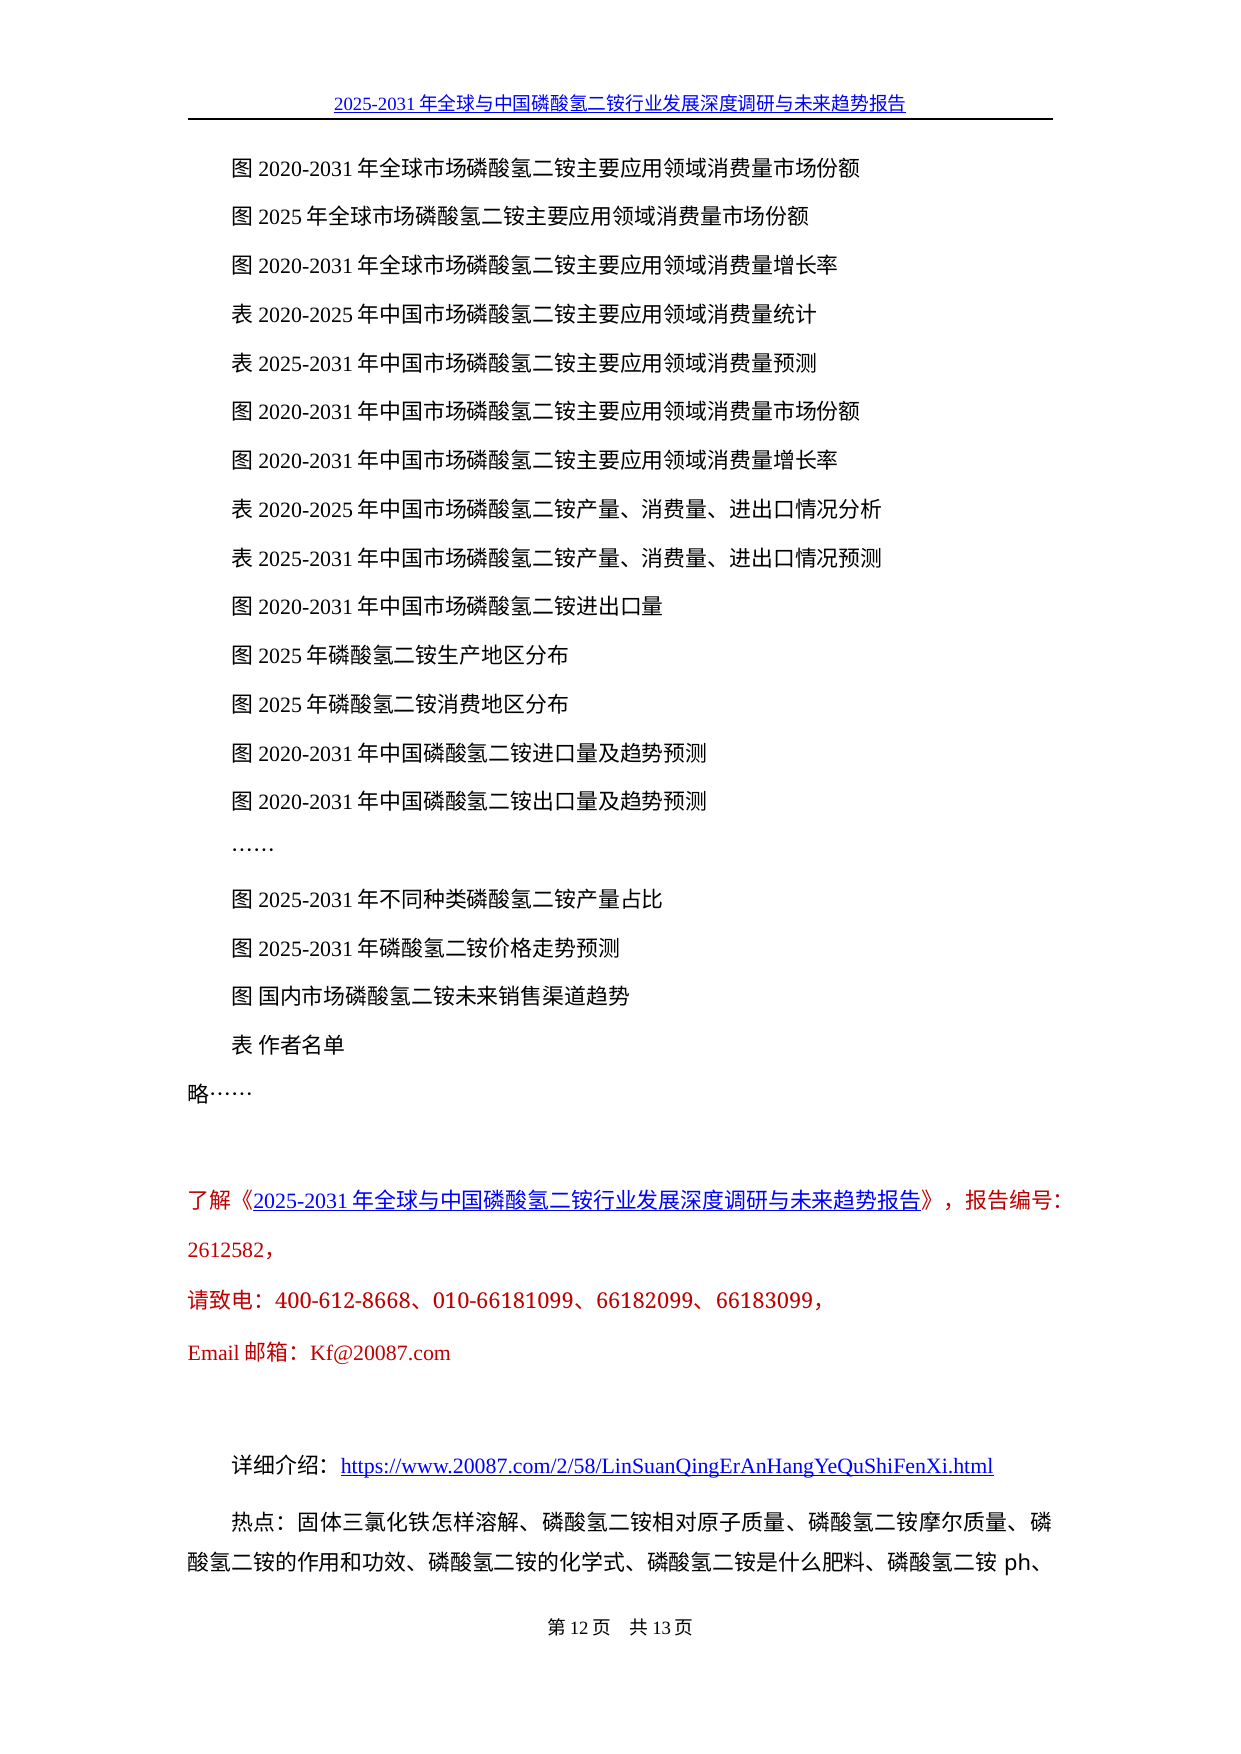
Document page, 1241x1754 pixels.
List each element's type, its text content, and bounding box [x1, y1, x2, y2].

text Email邮箱：Kf@20087.com [187, 1335, 1053, 1367]
text 了解《2025-2031年全球与中国磷酸氢二铵行业发展深度调研与未来趋势报告》，报告编号：2612582， [187, 1183, 1053, 1264]
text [187, 150, 1053, 1109]
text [187, 1504, 1053, 1577]
text 请致电：400-612-8668、010-66181099、66182099、66183099， [187, 1283, 1053, 1316]
text 详细介绍：https://www.20087.com/2/58/LinSuanQingErAnHangYeQuShiFenXi.html [187, 1448, 1053, 1480]
